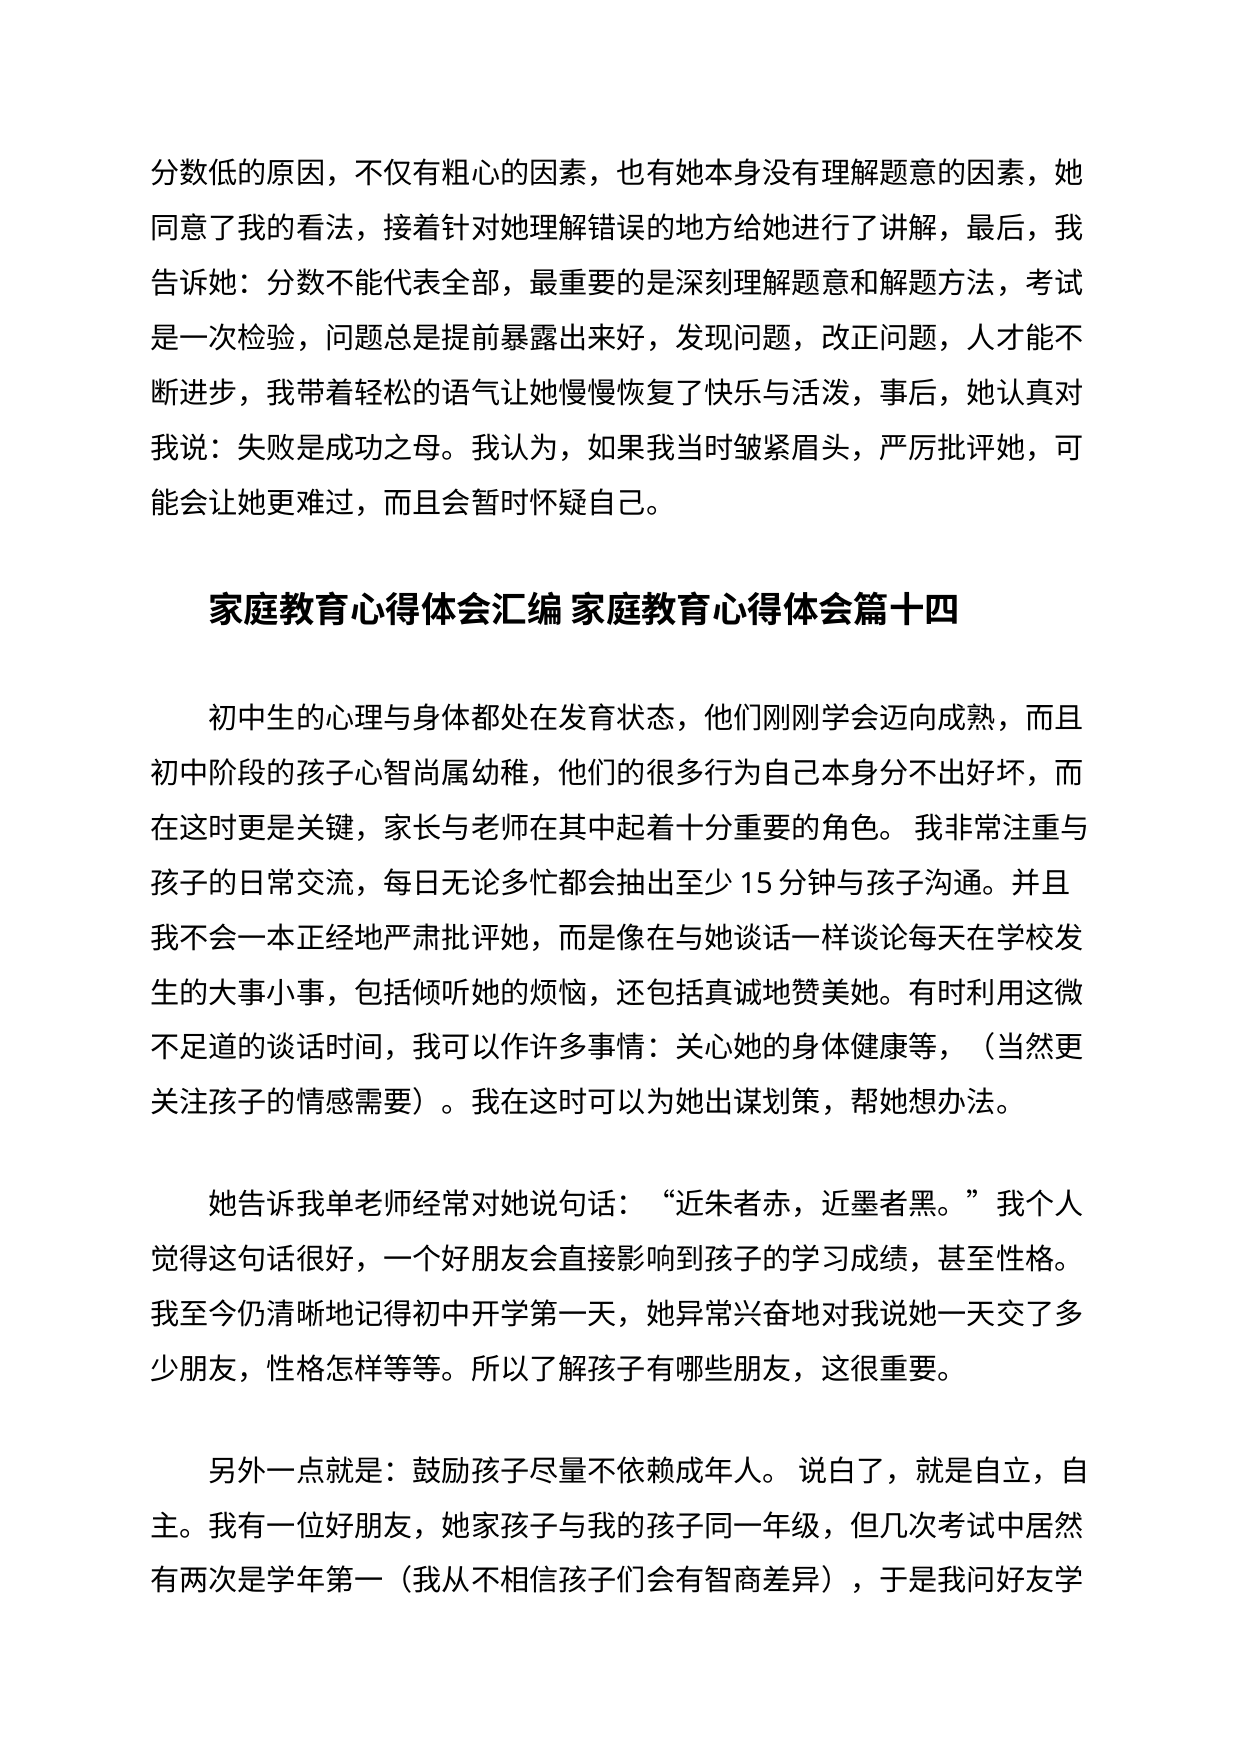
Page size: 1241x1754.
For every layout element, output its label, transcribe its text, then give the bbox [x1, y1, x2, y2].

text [150, 150, 1090, 522]
text 家庭教育心得体会汇编 家庭教育心得体会篇十四 [150, 581, 1090, 632]
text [150, 1447, 1090, 1599]
text 初中生的心理与身体都处在发育状态，他们刚刚学会迈向成熟，而且初中阶段的孩子心智尚属幼稚，他们的很多行为自己本身分不出好坏，而在这时更是关键，家长与老师在其中起着十分重要的角色。 我非常注重与孩子的日常交流，每日无论多忙都会抽出至少15分钟与孩子沟通。并且我不会一本正经地严肃批评她，而是像在与她谈话一样谈论每天在学校发生的大事小事，包括倾听她的烦恼，还包括真诚地赞美她。有时利用这微不足道的谈话时间，我可以作许多事情：关心她的身体健康等，（当然更关注孩子的情感需要）。我在这时可以为她出谋划策，帮她想办法。 [150, 694, 1090, 1121]
text 她告诉我单老师经常对她说句话：“近朱者赤，近墨者黑。”我个人觉得这句话很好，一个好朋友会直接影响到孩子的学习成绩，甚至性格。我至今仍清晰地记得初中开学第一天，她异常兴奋地对我说她一天交了多少朋友，性格怎样等等。所以了解孩子有哪些朋友，这很重要。 [150, 1181, 1090, 1388]
